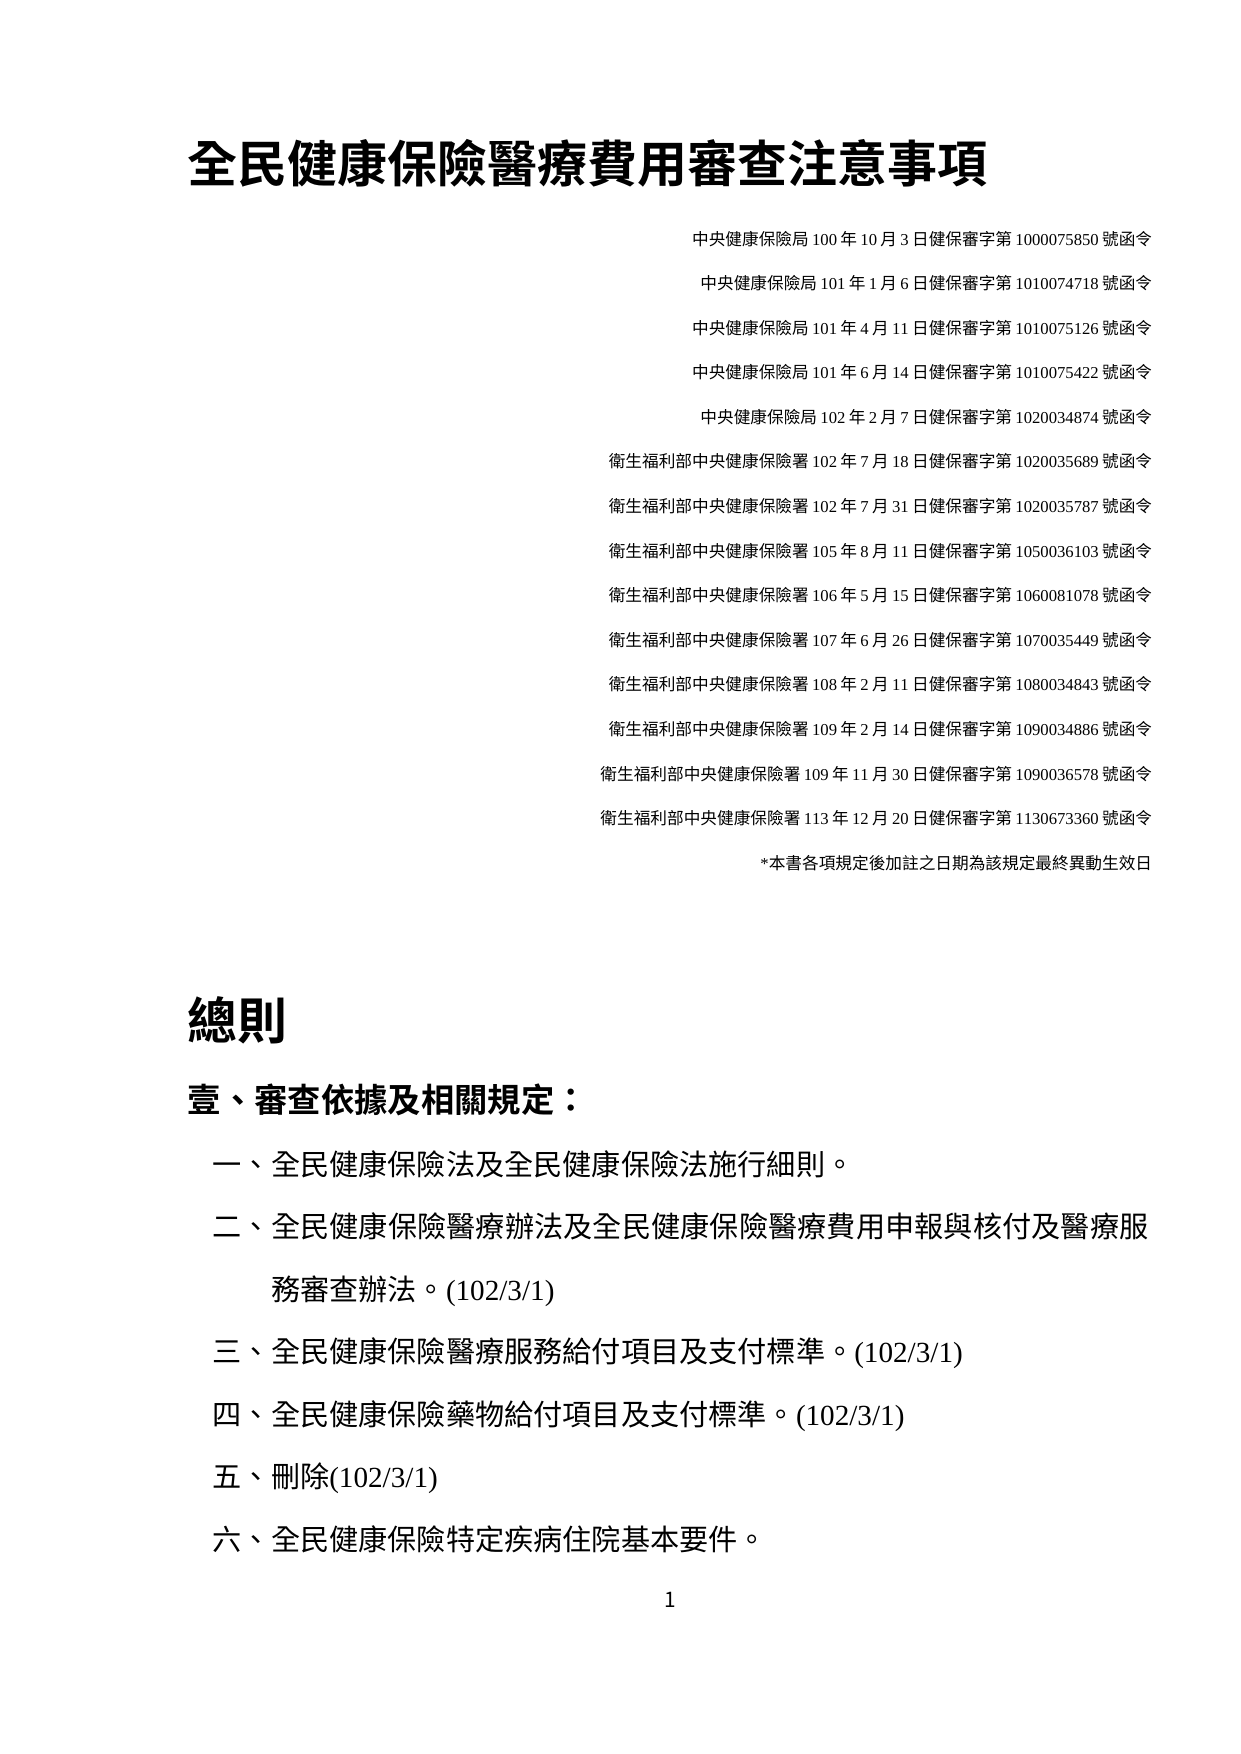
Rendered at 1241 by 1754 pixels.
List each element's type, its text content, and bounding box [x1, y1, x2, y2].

text 總則 [187, 973, 1152, 1062]
text 三、全民健康保險醫療服務給付項目及支付標準。(102/3/1) [212, 1312, 1152, 1375]
text *本書各項規定後加註之日期為該規定最終異動生效日 [498, 839, 1152, 884]
text 中央健康保險局100年10月3日健保審字第1000075850號函令 中央健康保險局101年1月6日健保審字第1010074718號函令 中央健康保險局101年4月11日健保審字第1010075126號函令 中央健康保險局101年6月14日健保審字第1010075422號函令 中央健康保險局102年2月7日健保審字第1020034874號函令 衛生福利部中央健康保險署102年7月18日健保審字第1020035689號函令 衛生福利部中央健康保險署102年7月31日健保審字第1020035787號函令 衛生福利部中央健康保險署105年8月11日健保審字第1050036103號函令 衛生福利部中央健康保險署106年5月15日健保審字第1060081078號函令 [498, 215, 1152, 617]
text 衛生福利部中央健康保險署109年2月14日健保審字第1090034886號函令 [498, 706, 1152, 750]
text 衛生福利部中央健康保險署108年2月11日健保審字第1080034843號函令 [498, 661, 1152, 706]
text 全民健康保險醫療費用審查注意事項 [187, 141, 1152, 193]
text 六、全民健康保險特定疾病住院基本要件。 [212, 1500, 1152, 1562]
text 衛生福利部中央健康保險署107年6月26日健保審字第1070035449號函令 [498, 617, 1152, 661]
text 二、全民健康保險醫療辦法及全民健康保險醫療費用申報與核付及醫療服務審查辦法。(102/3/1) [212, 1187, 1152, 1312]
text 五、刪除(102/3/1) [212, 1437, 1152, 1500]
text 四、全民健康保險藥物給付項目及支付標準。(102/3/1) [212, 1375, 1152, 1437]
text 衛生福利部中央健康保險署109年11月30日健保審字第1090036578號函令 [498, 750, 1152, 795]
text 壹、審查依據及相關規定： [187, 1062, 1152, 1125]
text 衛生福利部中央健康保險署113年12月20日健保審字第1130673360號函令 [498, 795, 1152, 839]
text 一、全民健康保險法及全民健康保險法施行細則。 [212, 1125, 1152, 1187]
